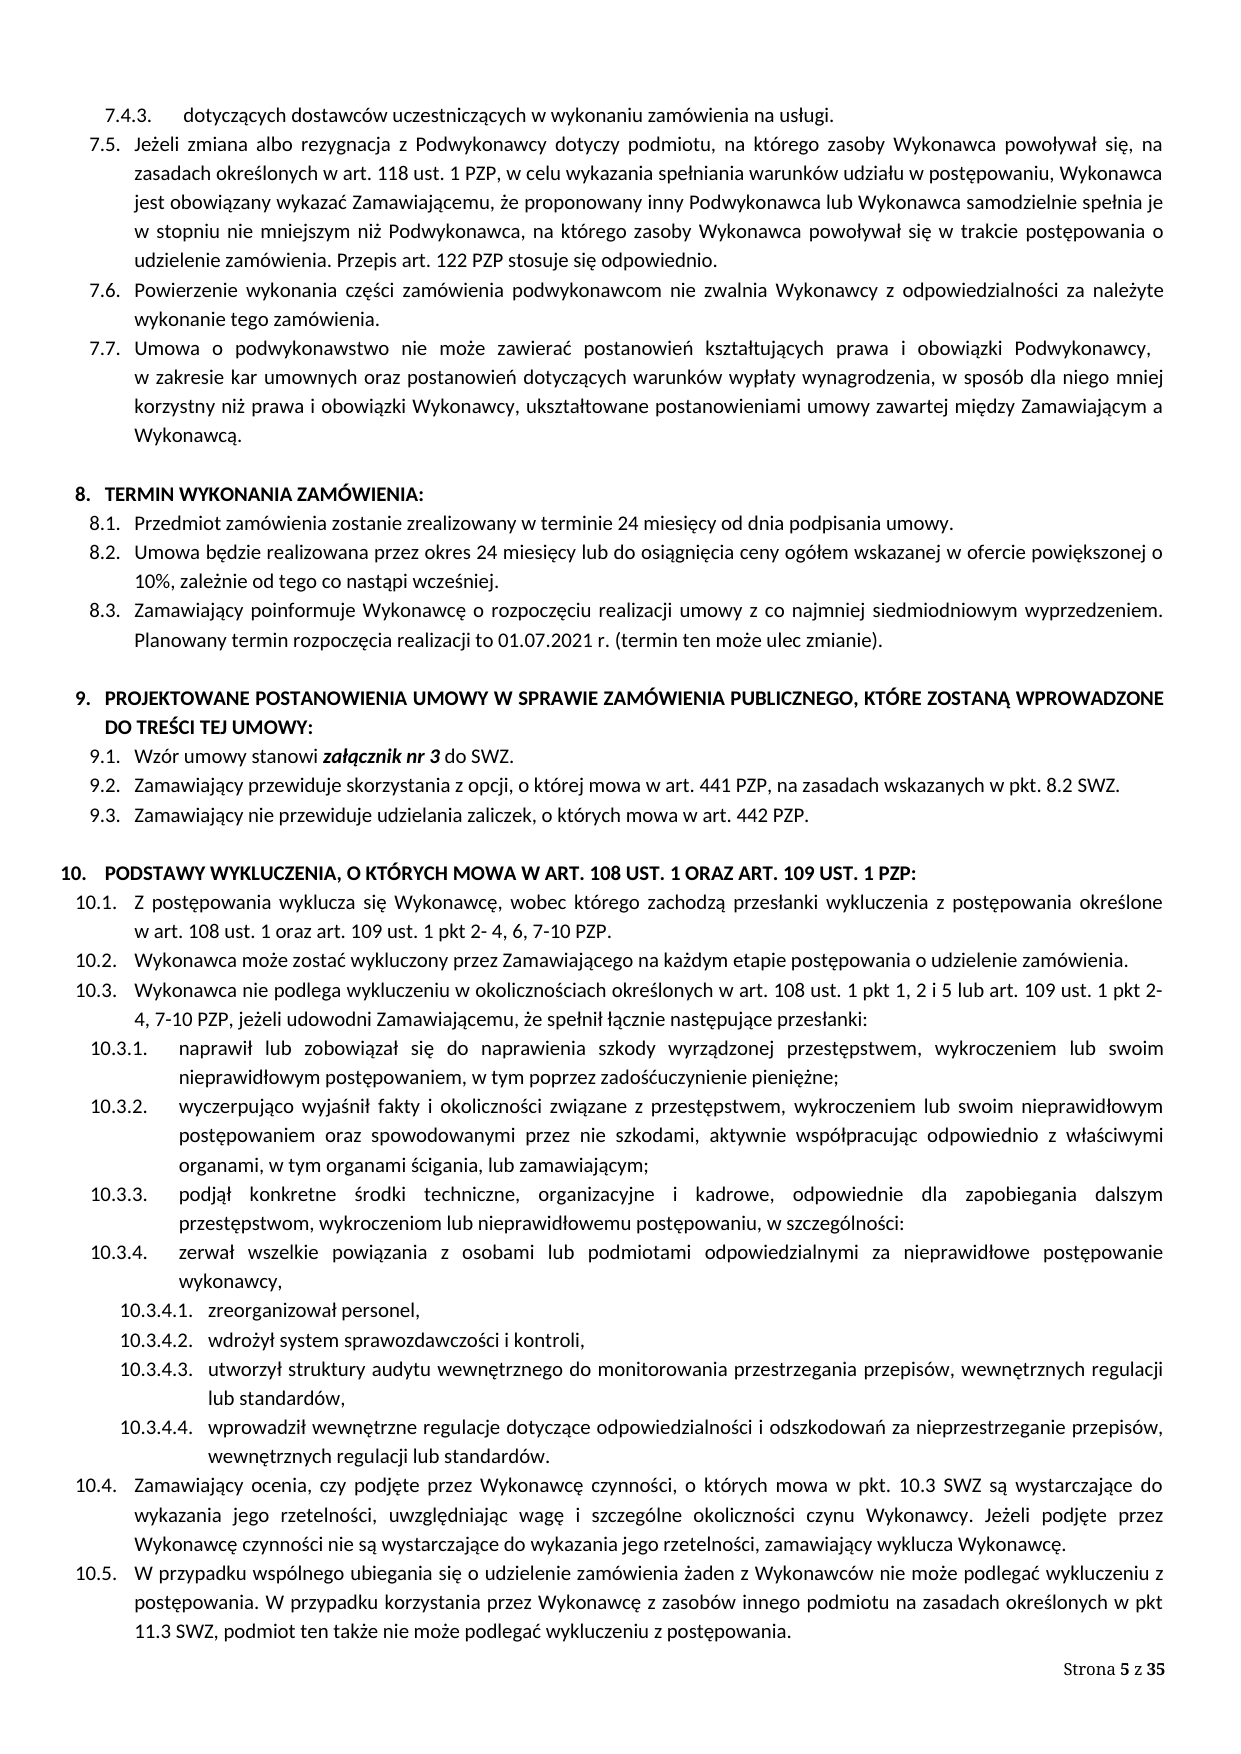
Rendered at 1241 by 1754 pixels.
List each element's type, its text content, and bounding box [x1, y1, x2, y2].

list wprowadził wewnętrzne regulacje dotyczące odpowiedzialności i odszkodowań za nieprzestrzeganie przepisów, wewnętrznych regulacji lub standardów. [119, 1414, 1165, 1469]
list Wykonawca może zostać wykluczony przez Zamawiającego na każdym etapie postępowania o udzielenie zamówienia. [75, 948, 1165, 973]
list podjął konkretne środki techniczne, organizacyjne i kadrowe, odpowiednie dla zapobiegania dalszym przestępstwom, wykroczeniom lub nieprawidłowemu postępowaniu, w szczególności: [90, 1181, 1165, 1236]
list wyczerpująco wyjaśnił fakty i okoliczności związane z przestępstwem, wykroczeniem lub swoim nieprawidłowym postępowaniem oraz spowodowanymi przez nie szkodami, aktywnie współpracując odpowiednio z właściwymi organami, w tym organami ścigania, lub zamawiającym; [90, 1093, 1165, 1177]
list Zamawiający przewiduje skorzystania z opcji, o której mowa w art. 441 PZP, na zasadach wskazanych w pkt. 8.2 SWZ. [89, 773, 1165, 798]
list Umowa będzie realizowana przez okres 24 miesięcy lub do osiągnięcia ceny ogółem wskazanej w ofercie powiększonej o 10%, zależnie od tego co nastąpi wcześniej. [89, 539, 1165, 594]
list Zamawiający ocenia, czy podjęte przez Wykonawcę czynności, o których mowa w pkt. 10.3 SWZ są wystarczające do wykazania jego rzetelności, uwzględniając wagę i szczególne okoliczności czynu Wykonawcy. Jeżeli podjęte przez Wykonawcę czynności nie są wystarczające do wykazania jego rzetelności, zamawiający wyklucza Wykonawcę. [75, 1473, 1165, 1556]
list zreorganizował personel, [119, 1298, 1165, 1323]
list utworzył struktury audytu wewnętrznego do monitorowania przestrzegania przepisów, wewnętrznych regulacji lub standardów, [119, 1356, 1165, 1411]
list naprawił lub zobowiązał się do naprawienia szkody wyrządzonej przestępstwem, wykroczeniem lub swoim nieprawidłowym postępowaniem, w tym poprzez zadośćuczynienie pieniężne; [90, 1035, 1165, 1090]
list Zamawiający poinformuje Wykonawcę o rozpoczęciu realizacji umowy z co najmniej siedmiodniowym wyprzedzeniem. Planowany termin rozpoczęcia realizacji to 01.07.2021 r. (termin ten może ulec zmianie). [89, 598, 1165, 652]
list dotyczących dostawców uczestniczących w wykonaniu zamówienia na usługi. [104, 102, 1165, 127]
list Umowa o podwykonawstwo nie może zawierać postanowień kształtujących prawa i obowiązki Podwykonawcy, w zakresie kar umownych oraz postanowień dotyczących warunków wypłaty wynagrodzenia, w sposób dla niego mniej korzystny niż prawa i obowiązki Wykonawcy, ukształtowane postanowieniami umowy zawartej między Zamawiającym a Wykonawcą. [89, 335, 1165, 448]
list Wzór umowy stanowi załącznik nr 3 do SWZ. [89, 743, 1165, 769]
list Jeżeli zmiana albo rezygnacja z Podwykonawcy dotyczy podmiotu, na którego zasoby Wykonawca powoływał się, na zasadach określonych w art. 118 ust. 1 PZP, w celu wykazania spełniania warunków udziału w postępowaniu, Wykonawca jest obowiązany wykazać Zamawiającemu, że proponowany inny Podwykonawca lub Wykonawca samodzielnie spełnia je w stopniu nie mniejszym niż Podwykonawca, na którego zasoby Wykonawca powoływał się w trakcie postępowania o udzielenie zamówienia. Przepis art. 122 PZP stosuje się odpowiednio. [89, 131, 1165, 273]
list Wykonawca nie podlega wykluczeniu w okolicznościach określonych w art. 108 ust. 1 pkt 1, 2 i 5 lub art. 109 ust. 1 pkt 2-4, 7-10 PZP, jeżeli udowodni Zamawiającemu, że spełnił łącznie następujące przesłanki: [75, 977, 1165, 1031]
list Z postępowania wyklucza się Wykonawcę, wobec którego zachodzą przesłanki wykluczenia z postępowania określone w art. 108 ust. 1 oraz art. 109 ust. 1 pkt 2- 4, 6, 7-10 PZP. [75, 889, 1165, 944]
list Przedmiot zamówienia zostanie zrealizowany w terminie 24 miesięcy od dnia podpisania umowy. [89, 510, 1165, 536]
list TERMIN WYKONANIA ZAMÓWIENIA: [75, 481, 1165, 506]
list Powierzenie wykonania części zamówienia podwykonawcom nie zwalnia Wykonawcy z odpowiedzialności za należyte wykonanie tego zamówienia. [89, 277, 1165, 331]
list Zamawiający nie przewiduje udzielania zaliczek, o których mowa w art. 442 PZP. [89, 802, 1165, 827]
list PROJEKTOWANE POSTANOWIENIA UMOWY W SPRAWIE ZAMÓWIENIA PUBLICZNEGO, KTÓRE ZOSTANĄ WPROWADZONE DO TREŚCI TEJ UMOWY: [75, 685, 1165, 740]
list PODSTAWY WYKLUCZENIA, O KTÓRYCH MOWA W ART. 108 UST. 1 ORAZ ART. 109 UST. 1 PZP: [60, 860, 1165, 886]
list zerwał wszelkie powiązania z osobami lub podmiotami odpowiedzialnymi za nieprawidłowe postępowanie wykonawcy, [90, 1239, 1165, 1294]
list W przypadku wspólnego ubiegania się o udzielenie zamówienia żaden z Wykonawców nie może podlegać wykluczeniu z postępowania. W przypadku korzystania przez Wykonawcę z zasobów innego podmiotu na zasadach określonych w pkt 11.3 SWZ, podmiot ten także nie może podlegać wykluczeniu z postępowania. [75, 1560, 1165, 1644]
list wdrożył system sprawozdawczości i kontroli, [119, 1327, 1165, 1352]
